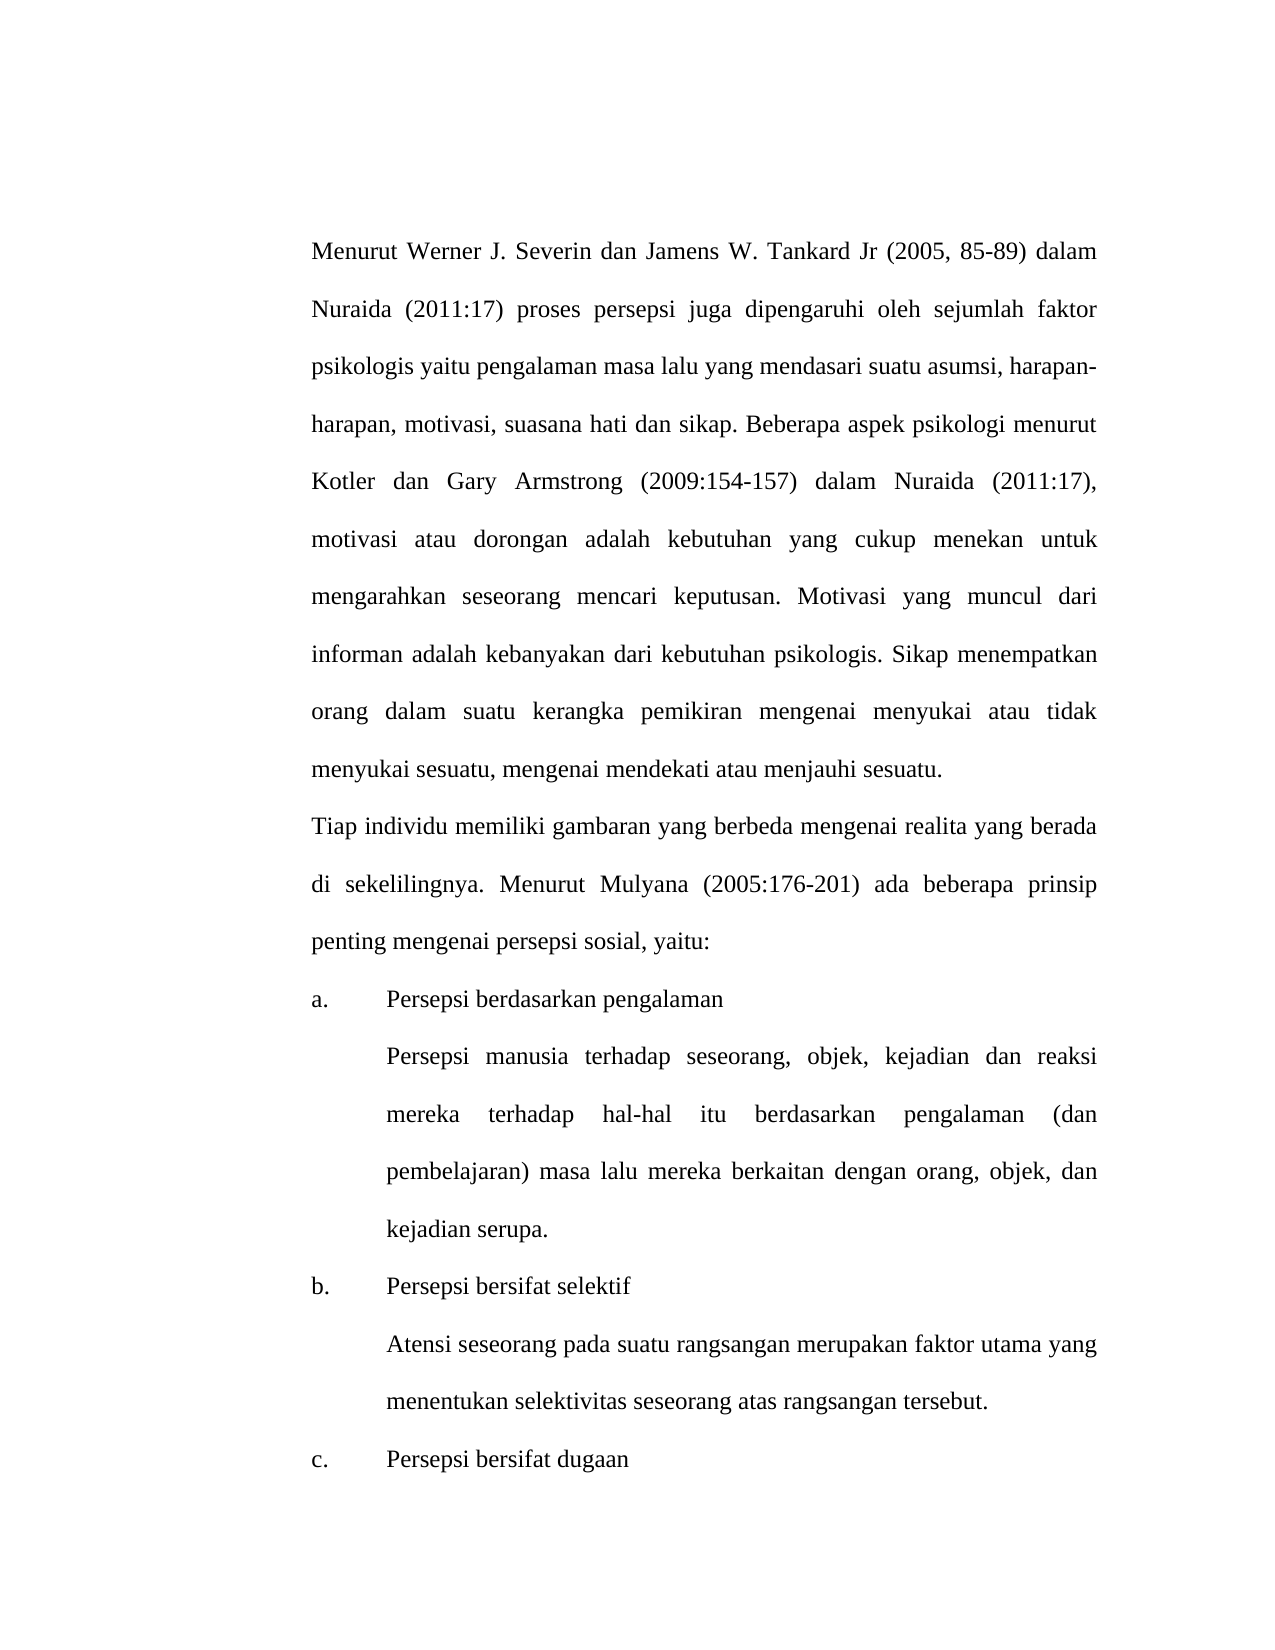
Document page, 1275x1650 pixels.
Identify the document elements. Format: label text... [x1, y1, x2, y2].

list Menurut Werner J. Severin dan Jamens W. Tankard Jr (2005, 85-89) dalam Nuraida (2011:17) proses persepsi juga dipengaruhi oleh sejumlah faktor psikologis yaitu pengalaman masa lalu yang mendasari suatu asumsi, harapan-harapan, motivasi, suasana hati dan sikap. Beberapa aspek psikologi menurut Kotler dan Gary Armstrong (2009:154-157) dalam Nuraida (2011:17), motivasi atau dorongan adalah kebutuhan yang cukup menekan untuk mengarahkan seseorang mencari keputusan. Motivasi yang muncul dari informan adalah kebanyakan dari kebutuhan psikologis. Sikap menempatkan orang dalam suatu kerangka pemikiran mengenai menyukai atau tidak menyukai sesuatu, mengenai mendekati atau menjauhi sesuatu. [311, 236, 1098, 782]
list Atensi seseorang pada suatu rangsangan merupakan faktor utama yang menentukan selektivitas seseorang atas rangsangan tersebut. [386, 1329, 1098, 1415]
list Persepsi bersifat selektif [311, 1271, 1098, 1300]
list Tiap individu memiliki gambaran yang berbeda mengenai realita yang berada di sekelilingnya. Menurut Mulyana (2005:176-201) ada beberapa prinsip penting mengenai persepsi sosial, yaitu: [311, 811, 1098, 955]
list Persepsi bersifat dugaan [311, 1444, 1098, 1472]
list Persepsi manusia terhadap seseorang, objek, kejadian dan reaksi mereka terhadap hal-hal itu berdasarkan pengalaman (dan pembelajaran) masa lalu mereka berkaitan dengan orang, objek, dan kejadian serupa. [386, 1041, 1098, 1242]
list Persepsi berdasarkan pengalaman [311, 984, 1098, 1012]
